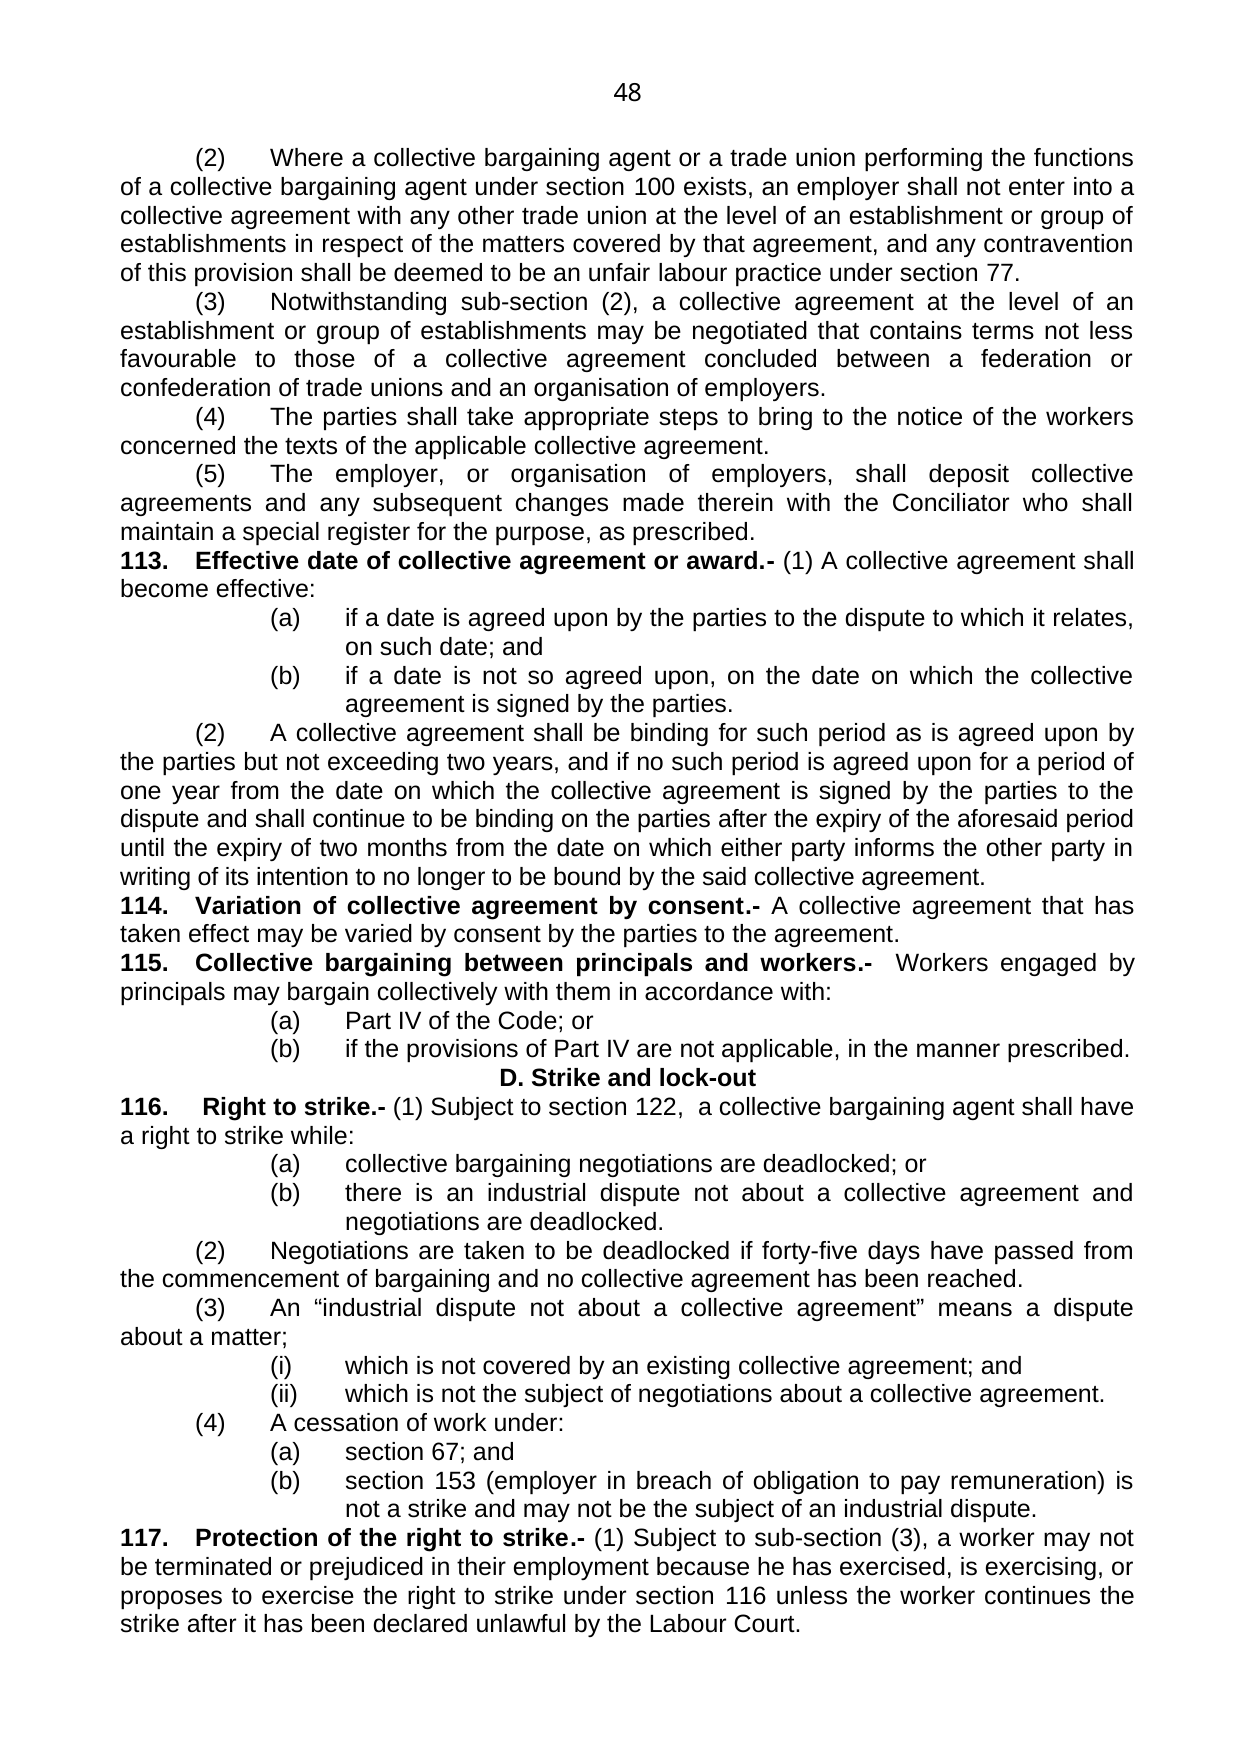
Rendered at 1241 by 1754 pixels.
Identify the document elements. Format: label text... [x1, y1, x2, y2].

text (2) Negotiations are taken to be deadlocked if forty-five days have passed from the commencement of bargaining and no collective agreement has been reached. [120, 1236, 1135, 1293]
list Part IV of the Code; or [270, 1006, 1135, 1034]
text (5) The employer, or organisation of employers, shall deposit collective agreements and any subsequent changes made therein with the Conciliator who shall maintain a special register for the purpose, as prescribed. [120, 459, 1135, 546]
list collective bargaining negotiations are deadlocked; or [270, 1149, 1135, 1178]
list there is an industrial dispute not about a collective agreement and negotiations are deadlocked. [270, 1178, 1135, 1236]
text (2) A collective agreement shall be binding for such period as is agreed upon by the parties but not exceeding two years, and if no such period is agreed upon for a period of one year from the date on which the collective agreement is signed by the parties to the dispute and shall continue to be binding on the parties after the expiry of the aforesaid period until the expiry of two months from the date on which either party informs the other party in writing of its intention to no longer to be bound by the said collective agreement. [120, 718, 1135, 891]
text (i) which is not covered by an existing collective agreement; and [270, 1351, 1135, 1379]
list if the provisions of Part IV are not applicable, in the manner prescribed. [270, 1034, 1135, 1063]
text (ii) which is not the subject of negotiations about a collective agreement. [270, 1379, 1135, 1408]
subtitle Effective date of collective agreement or award.- (1) A collective agreement shall become effective: [120, 546, 1135, 603]
text (a) if a date is agreed upon by the parties to the dispute to which it relates, on such date; and [270, 603, 1135, 661]
subtitle Collective bargaining between principals and workers.- Workers engaged by principals may bargain collectively with them in accordance with: [120, 948, 1135, 1006]
text (2) Where a collective bargaining agent or a trade union performing the functions of a collective bargaining agent under section ‎100 exists, an employer shall not enter into a collective agreement with any other trade union at the level of an establishment or group of establishments in respect of the matters covered by that agreement, and any contravention of this provision shall be deemed to be an unfair labour practice under section ‎77. [120, 143, 1135, 287]
list section ‎67; and [270, 1437, 1135, 1466]
subtitle Protection of the right to strike.- (1) Subject to sub-section (3), a worker may not be terminated or prejudiced in their employment because he has exercised, is exercising, or proposes to exercise the right to strike under section ‎116 unless the worker continues the strike after it has been declared unlawful by the Labour Court. [120, 1523, 1135, 1638]
text (3) An “industrial dispute not about a collective agreement” means a dispute about a matter; [120, 1293, 1135, 1351]
subtitle Variation of collective agreement by consent.- A collective agreement that has taken effect may be varied by consent by the parties to the agreement. [120, 891, 1135, 948]
subtitle D. Strike and lock-out [120, 1063, 1135, 1092]
list section ‎153 (employer in breach of obligation to pay remuneration) is not a strike and may not be the subject of an industrial dispute. [270, 1466, 1135, 1523]
text (4) A cessation of work under: [120, 1408, 1135, 1437]
text (b) if a date is not so agreed upon, on the date on which the collective agreement is signed by the parties. [270, 661, 1135, 718]
text (3) Notwithstanding sub-section (2), a collective agreement at the level of an establishment or group of establishments may be negotiated that contains terms not less favourable to those of a collective agreement concluded between a federation or confederation of trade unions and an organisation of employers. [120, 287, 1135, 402]
text (4) The parties shall take appropriate steps to bring to the notice of the workers concerned the texts of the applicable collective agreement. [120, 402, 1135, 459]
subtitle Right to strike.- (1) Subject to section ‎122, a collective bargaining agent shall have a right to strike while: [120, 1092, 1135, 1149]
